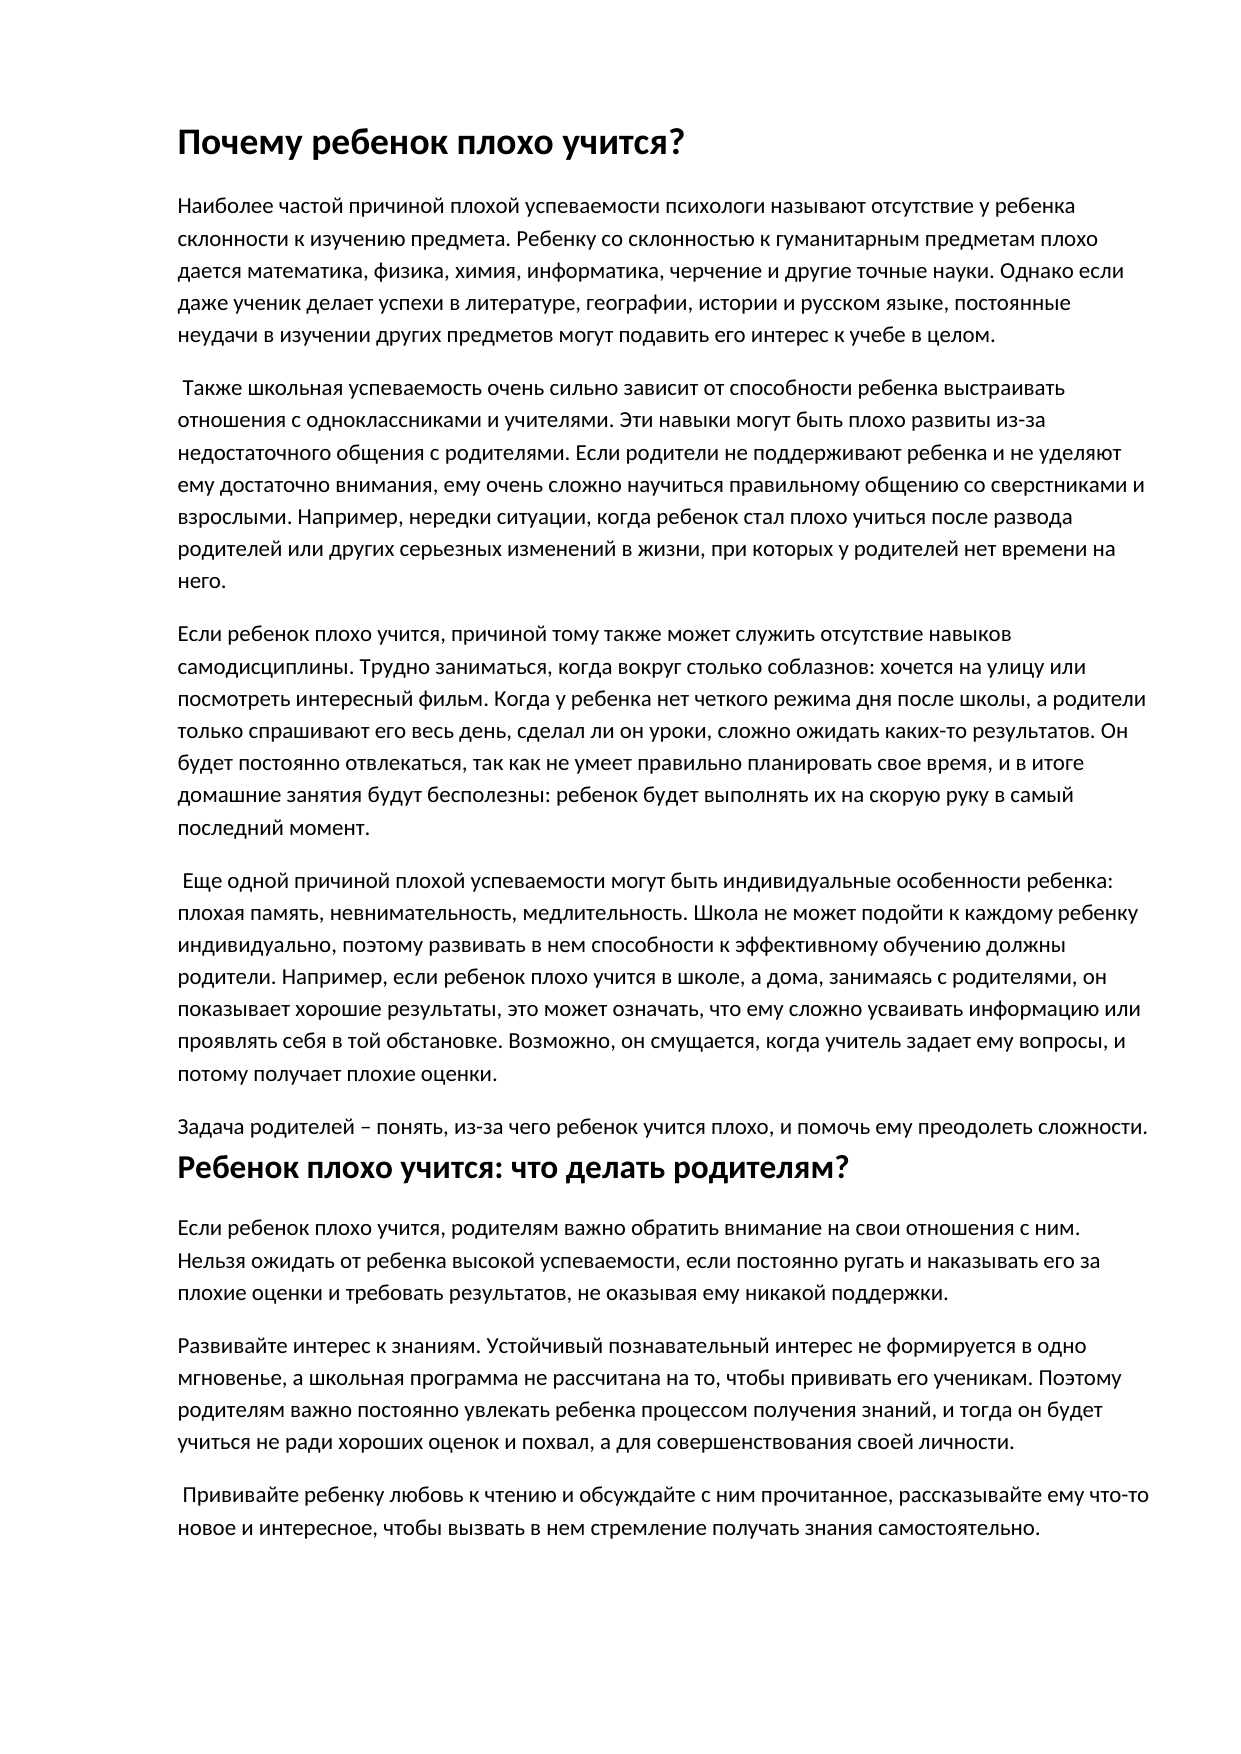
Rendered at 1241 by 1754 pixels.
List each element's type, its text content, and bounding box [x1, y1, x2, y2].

text Почему ребенок плохо учится? [177, 118, 1152, 164]
text Также школьная успеваемость очень сильно зависит от способности ребенка выстраивать отношения с одноклассниками и учителями. Эти навыки могут быть плохо развиты из-за недостаточного общения с родителями. Если родители не поддерживают ребенка и не уделяют ему достаточно внимания, ему очень сложно научиться правильному общению со сверстниками и взрослыми. Например, нередки ситуации, когда ребенок стал плохо учиться после развода родителей или других серьезных изменений в жизни, при которых у родителей нет времени на него. [177, 373, 1152, 594]
text Прививайте ребенку любовь к чтению и обсуждайте с ним прочитанное, рассказывайте ему что-то новое и интересное, чтобы вызвать в нем стремление получать знания самостоятельно. [177, 1481, 1152, 1541]
text Если ребенок плохо учится, причиной тому также может служить отсутствие навыков самодисциплины. Трудно заниматься, когда вокруг столько соблазнов: хочется на улицу или посмотреть интересный фильм. Когда у ребенка нет четкого режима дня после школы, а родители только спрашивают его весь день, сделал ли он уроки, сложно ожидать каких-то результатов. Он будет постоянно отвлекаться, так как не умеет правильно планировать свое время, и в итоге домашние занятия будут бесполезны: ребенок будет выполнять их на скорую руку в самый последний момент. [177, 619, 1152, 841]
text Задача родителей – понять, из-за чего ребенок учится плохо, и помочь ему преодолеть сложности. Ребенок плохо учится: что делать родителям? [177, 1112, 1152, 1187]
text Наиболее частой причиной плохой успеваемости психологи называют отсутствие у ребенка склонности к изучению предмета. Ребенку со склонностью к гуманитарным предметам плохо дается математика, физика, химия, информатика, черчение и другие точные науки. Однако если даже ученик делает успехи в литературе, географии, истории и русском языке, постоянные неудачи в изучении других предметов могут подавить его интерес к учебе в целом. [177, 192, 1152, 348]
text Развивайте интерес к знаниям. Устойчивый познавательный интерес не формируется в одно мгновенье, а школьная программа не рассчитана на то, чтобы прививать его ученикам. Поэтому родителям важно постоянно увлекать ребенка процессом получения знаний, и тогда он будет учиться не ради хороших оценок и похвал, а для совершенствования своей личности. [177, 1331, 1152, 1456]
text Еще одной причиной плохой успеваемости могут быть индивидуальные особенности ребенка: плохая память, невнимательность, медлительность. Школа не может подойти к каждому ребенку индивидуально, поэтому развивать в нем способности к эффективному обучению должны родители. Например, если ребенок плохо учится в школе, а дома, занимаясь с родителями, он показывает хорошие результаты, это может означать, что ему сложно усваивать информацию или проявлять себя в той обстановке. Возможно, он смущается, когда учитель задает ему вопросы, и потому получает плохие оценки. [177, 866, 1152, 1087]
text Если ребенок плохо учится, родителям важно обратить внимание на свои отношения с ним. Нельзя ожидать от ребенка высокой успеваемости, если постоянно ругать и наказывать его за плохие оценки и требовать результатов, не оказывая ему никакой поддержки. [177, 1213, 1152, 1306]
